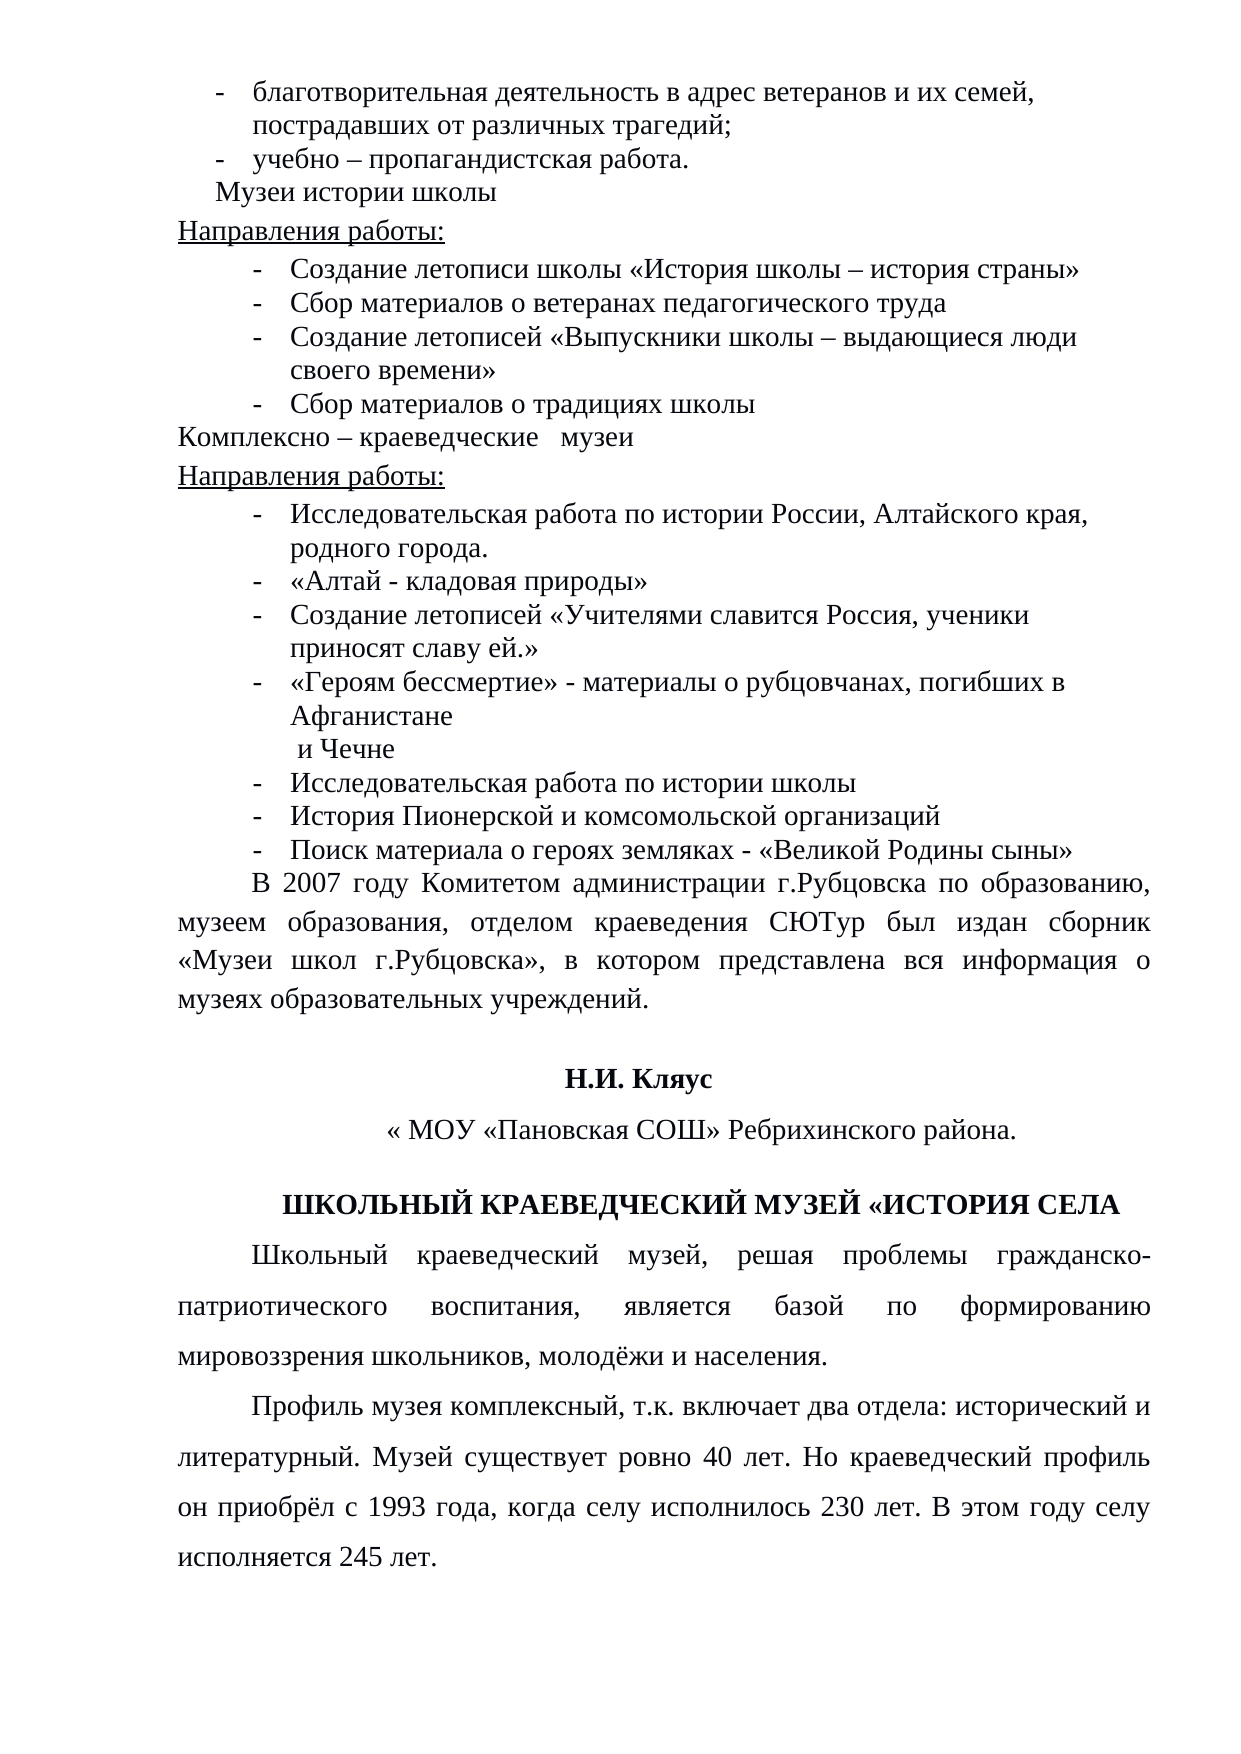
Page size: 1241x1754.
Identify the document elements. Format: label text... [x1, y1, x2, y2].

text Комплексно – краеведческие музеи [177, 419, 1152, 453]
list Сбор материалов о ветеранах педагогического труда [252, 285, 1152, 319]
list «Алтай - кладовая природы» [252, 563, 1152, 597]
list «Героям бессмертие» - материалы о рубцовчанах, погибших в Афганистане и Чечне [252, 664, 1152, 765]
list Исследовательская работа по истории школы [252, 765, 1152, 798]
title ШКОЛЬНЫЙ КРАЕВЕДЧЕСКИЙ МУЗЕЙ «ИСТОРИЯ СЕЛА [177, 1187, 1152, 1221]
list Сбор материалов о традициях школы [252, 386, 1152, 419]
list История Пионерской и комсомольской организаций [252, 798, 1152, 832]
list Поиск материала о героях земляках - «Великой Родины сыны» [252, 832, 1152, 865]
title « МОУ «Пановская СОШ» Ребрихинского района. [177, 1112, 1152, 1145]
list Исследовательская работа по истории России, Алтайского края, родного города. [252, 496, 1152, 563]
list Создание летописи школы «История школы – история страны» [252, 252, 1152, 285]
list Создание летописей «Выпускники школы – выдающиеся люди своего времени» [252, 319, 1152, 386]
text Направления работы: [177, 213, 1152, 247]
title Школьный краеведческий музей, решая проблемы гражданско-патриотического воспитания, является базой по формированию мировоззрения школьников, молодёжи и населения. [177, 1237, 1152, 1372]
title Профиль музея комплексный, т.к. включает два отдела: исторический и литературный. Музей существует ровно 40 лет. Но краеведческий профиль он приобрёл с 1993 года, когда селу исполнилось 230 лет. В этом году селу исполняется 245 лет. [177, 1388, 1152, 1573]
list благотворительная деятельность в адрес ветеранов и их семей, пострадавших от различных трагедий; [215, 74, 1152, 141]
title Н.И. Кляус [177, 1061, 1152, 1095]
text Музеи истории школы [215, 174, 1152, 208]
text Направления работы: [177, 458, 1152, 491]
text В 2007 году Комитетом администрации г.Рубцовска по образованию, музеем образования, отделом краеведения СЮТур был издан сборник «Музеи школ г.Рубцовска», в котором представлена вся информация о музеях образовательных учреждений. [177, 865, 1152, 1014]
list Создание летописей «Учителями славится Россия, ученики приносят славу ей.» [252, 597, 1152, 664]
list учебно – пропагандистская работа. [215, 141, 1152, 174]
